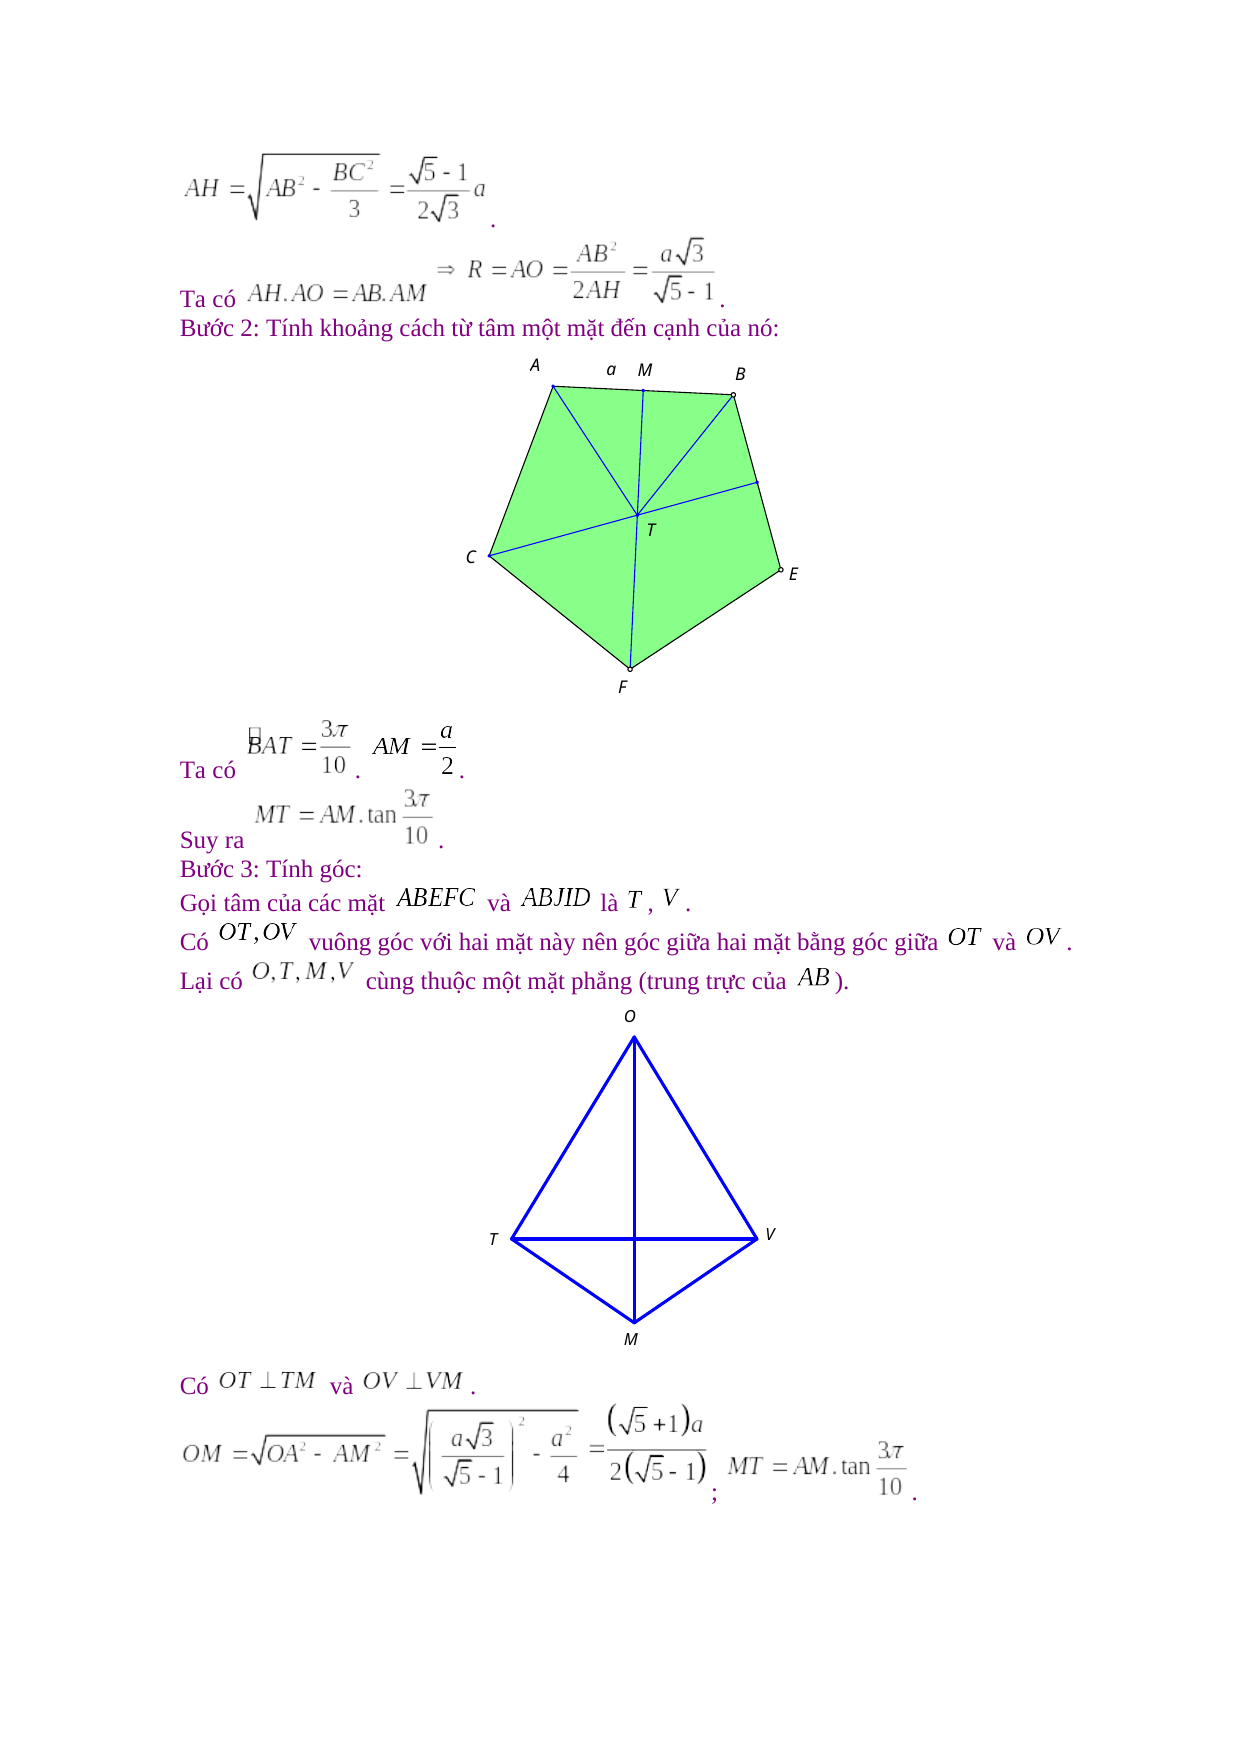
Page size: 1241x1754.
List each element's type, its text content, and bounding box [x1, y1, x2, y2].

list ; . [179, 1400, 1090, 1505]
list Có vuông góc với hai mặt này nên góc giữa hai mặt bằng góc giữa và . [179, 917, 1090, 956]
list . [179, 150, 1090, 232]
list Ta có . . [179, 714, 1090, 784]
list Bước 2: Tính khoảng cách từ tâm một mặt đến cạnh của nó: [179, 313, 1090, 342]
list Lại có cùng thuộc một mặt phẳng (trung trực của ). [179, 956, 1090, 994]
list Suy ra . [179, 784, 1090, 854]
list Bước 3: Tính góc: [179, 854, 1090, 882]
list Gọi tâm của các mặt và là , . [179, 882, 1090, 917]
list Có và . [179, 1365, 1090, 1400]
list Ta có . [179, 232, 1090, 313]
